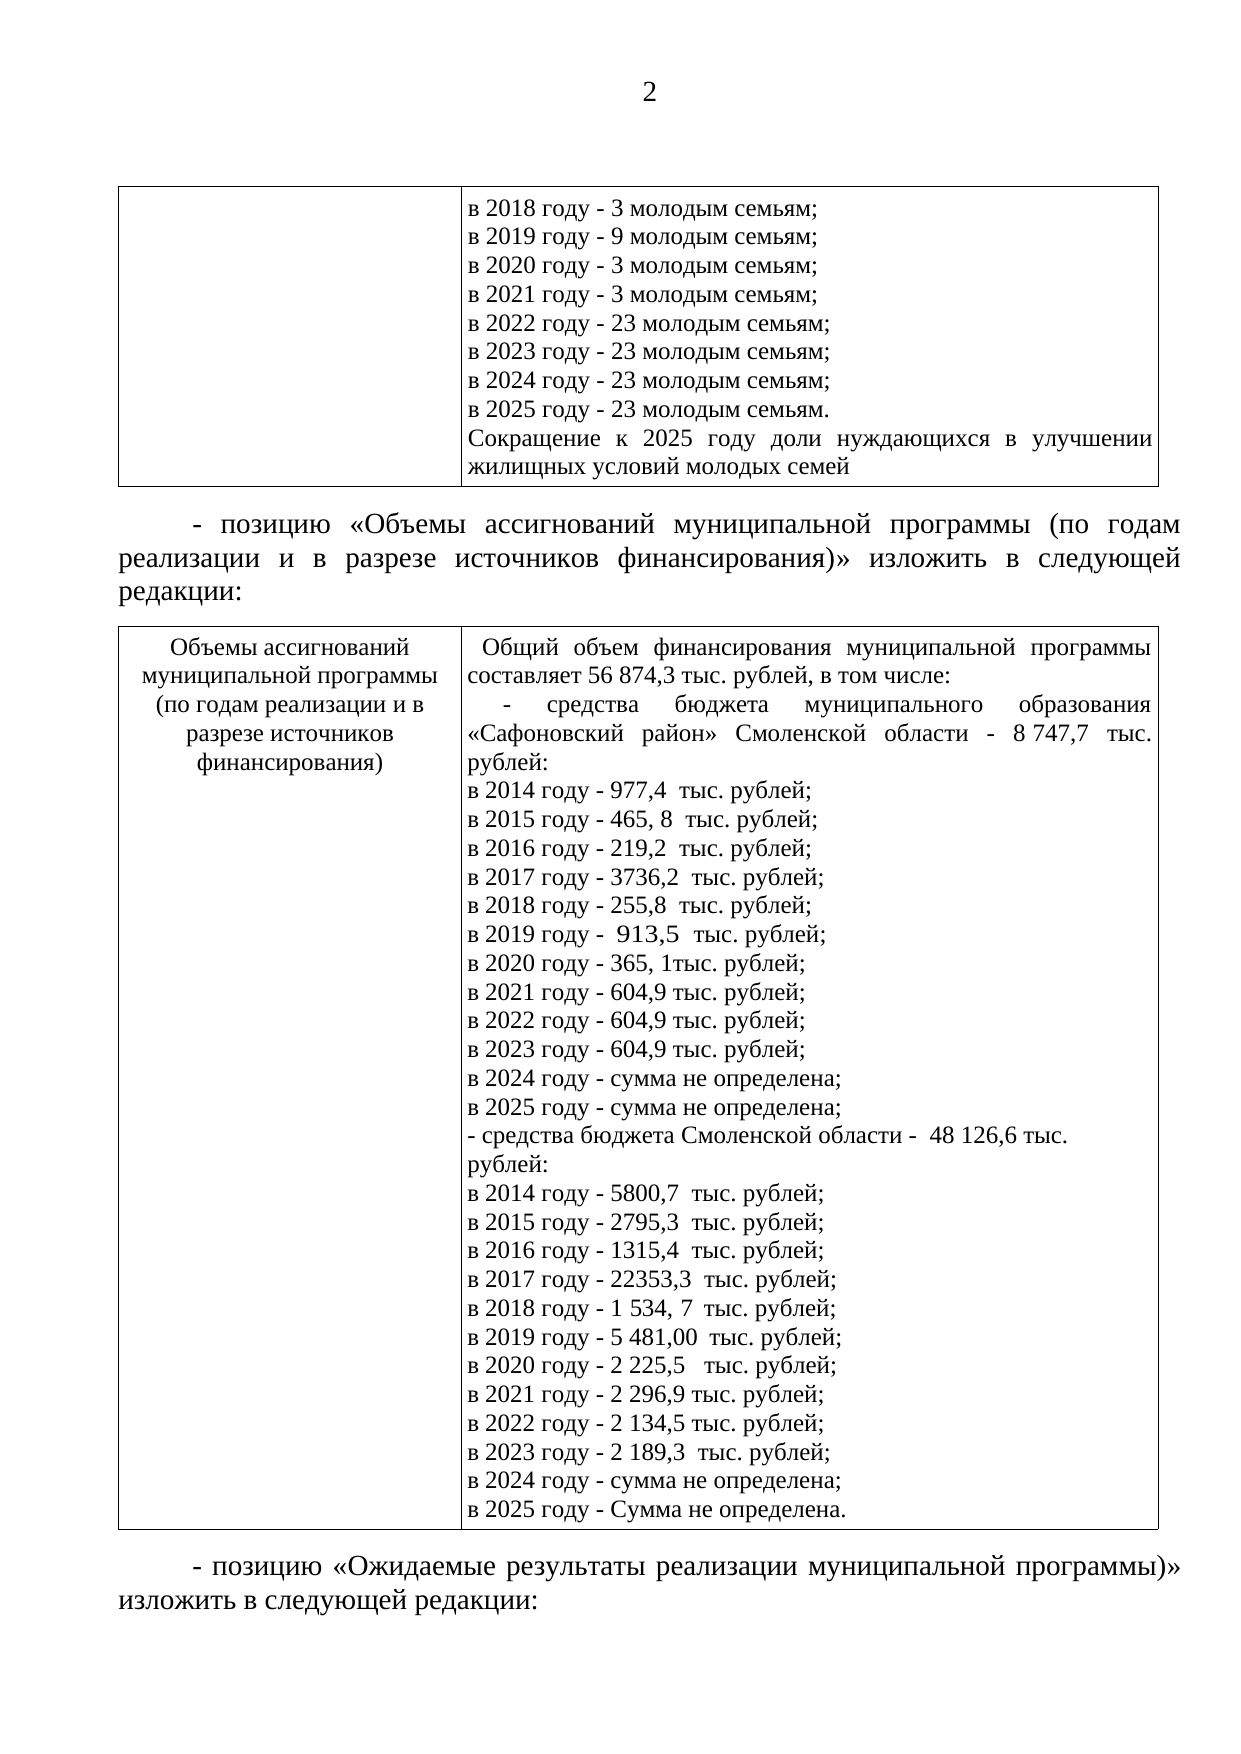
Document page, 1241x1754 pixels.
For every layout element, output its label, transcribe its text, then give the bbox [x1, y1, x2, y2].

text - позицию «Объемы ассигнований муниципальной программы (по годам реализации и в разрезе источников финансирования)» изложить в следующей редакции: [118, 506, 1181, 607]
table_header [119, 187, 461, 486]
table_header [462, 187, 1158, 486]
table_header Общий объем финансирования муниципальной программы составляет 56 874,3 тыс. рублей, в том числе: - средства бюджета муниципального образования «Сафоновский район» Смоленской области - 8 747,7 тыс. рублей: в 2014 году - 977,4 тыс. рублей; в 2015 году - 465, 8 тыс. рублей; в 2016 году - 219,2 тыс. рублей; в 2017 году - 3736,2 тыс. рублей; в 2018 году - 255,8 тыс. рублей; в 2019 году - 913,5 тыс. рублей; в 2020 году - 365, 1тыс. рублей; в 2021 году - 604,9 тыс. рублей; в 2022 году - 604,9 тыс. рублей; в 2023 году - 604,9 тыс. рублей; в 2024 году - сумма не определена; в 2025 году - сумма не определена; - средства бюджета Смоленской области - 48 126,6 тыс. рублей: в 2014 году - 5800,7 тыс. рублей; в 2015 году - 2795,3 тыс. рублей; в 2016 году - 1315,4 тыс. рублей; в 2017 году - 22353,3 тыс. рублей; в 2018 году - 1 534, 7 тыс. рублей; в 2019 году - 5 481,00 тыс. рублей; в 2020 году - 2 225,5 тыс. рублей; в 2021 году - 2 296,9 тыс. рублей; в 2022 году - 2 134,5 тыс. рублей; в 2023 году - 2 189,3 тыс. рублей; в 2024 году - сумма не определена; в 2025 году - Сумма не определена. [462, 627, 1158, 1529]
text - позицию «Ожидаемые результаты реализации муниципальной программы)» изложить в следующей редакции: [118, 1548, 1181, 1615]
table_header Объемы ассигнований муниципальной программы (по годам реализации и в разрезе источников финансирования) [119, 627, 461, 1529]
